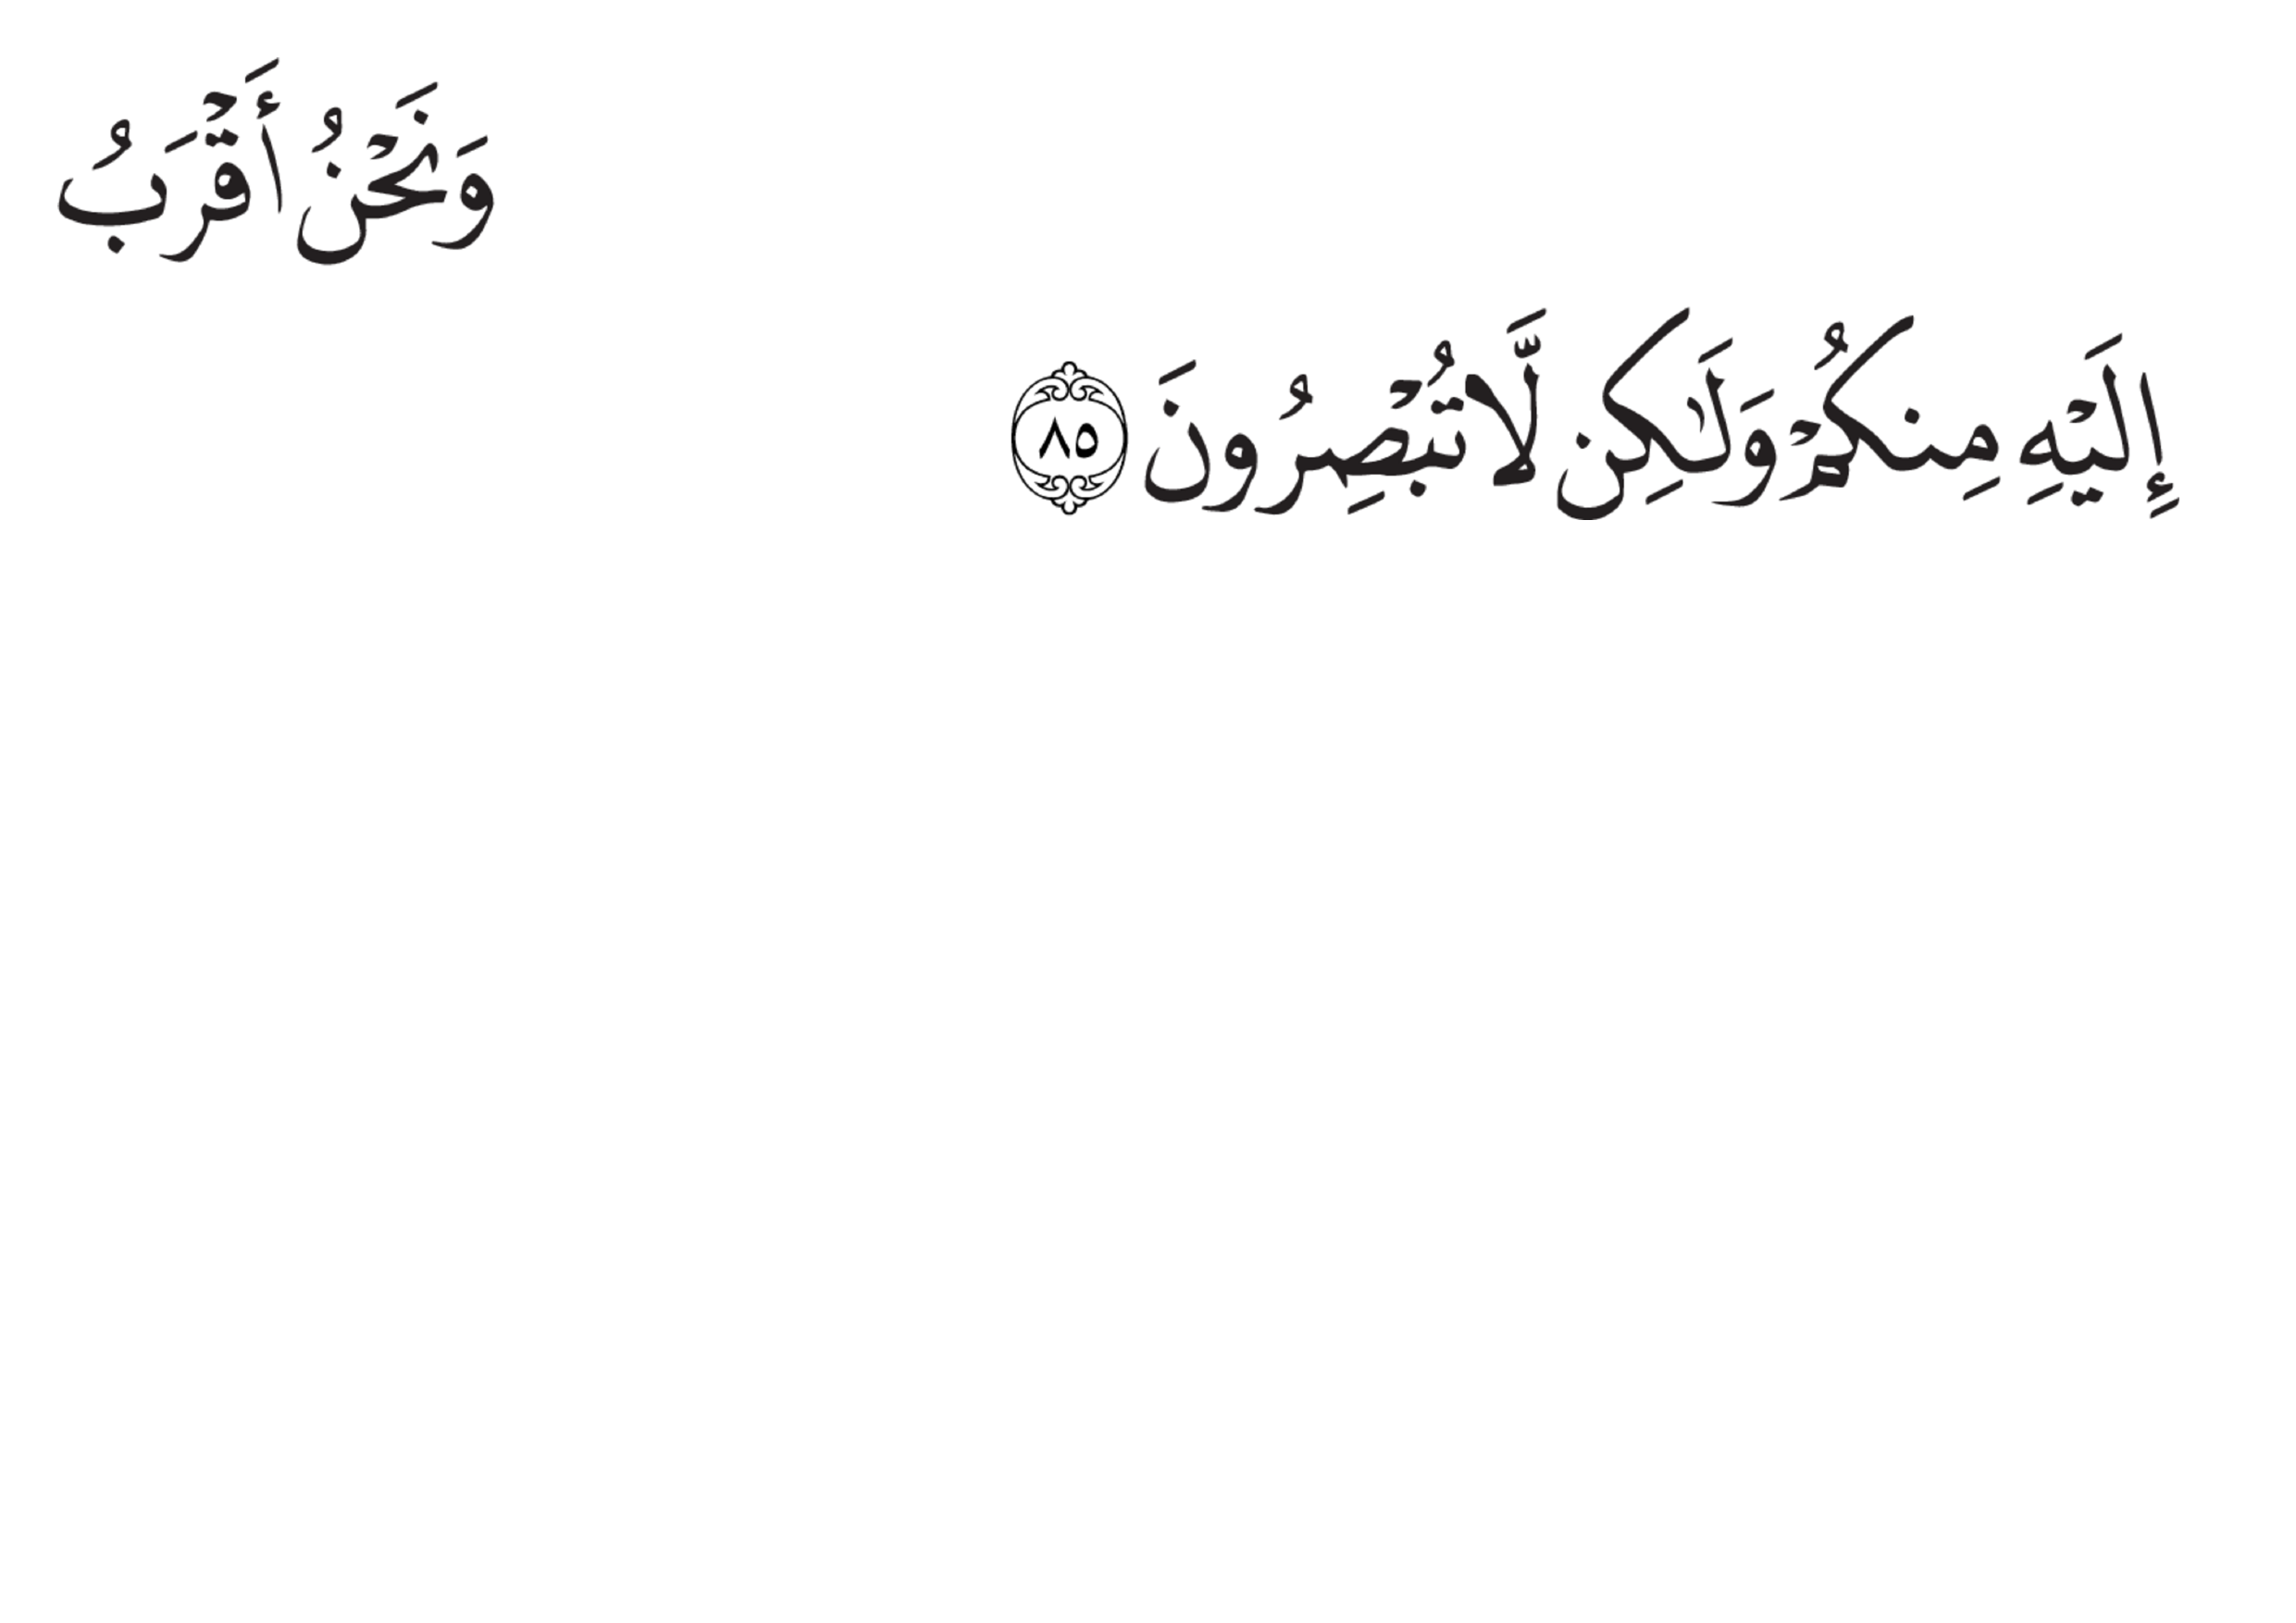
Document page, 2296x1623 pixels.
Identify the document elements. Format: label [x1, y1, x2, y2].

picture [57, 57, 2179, 520]
